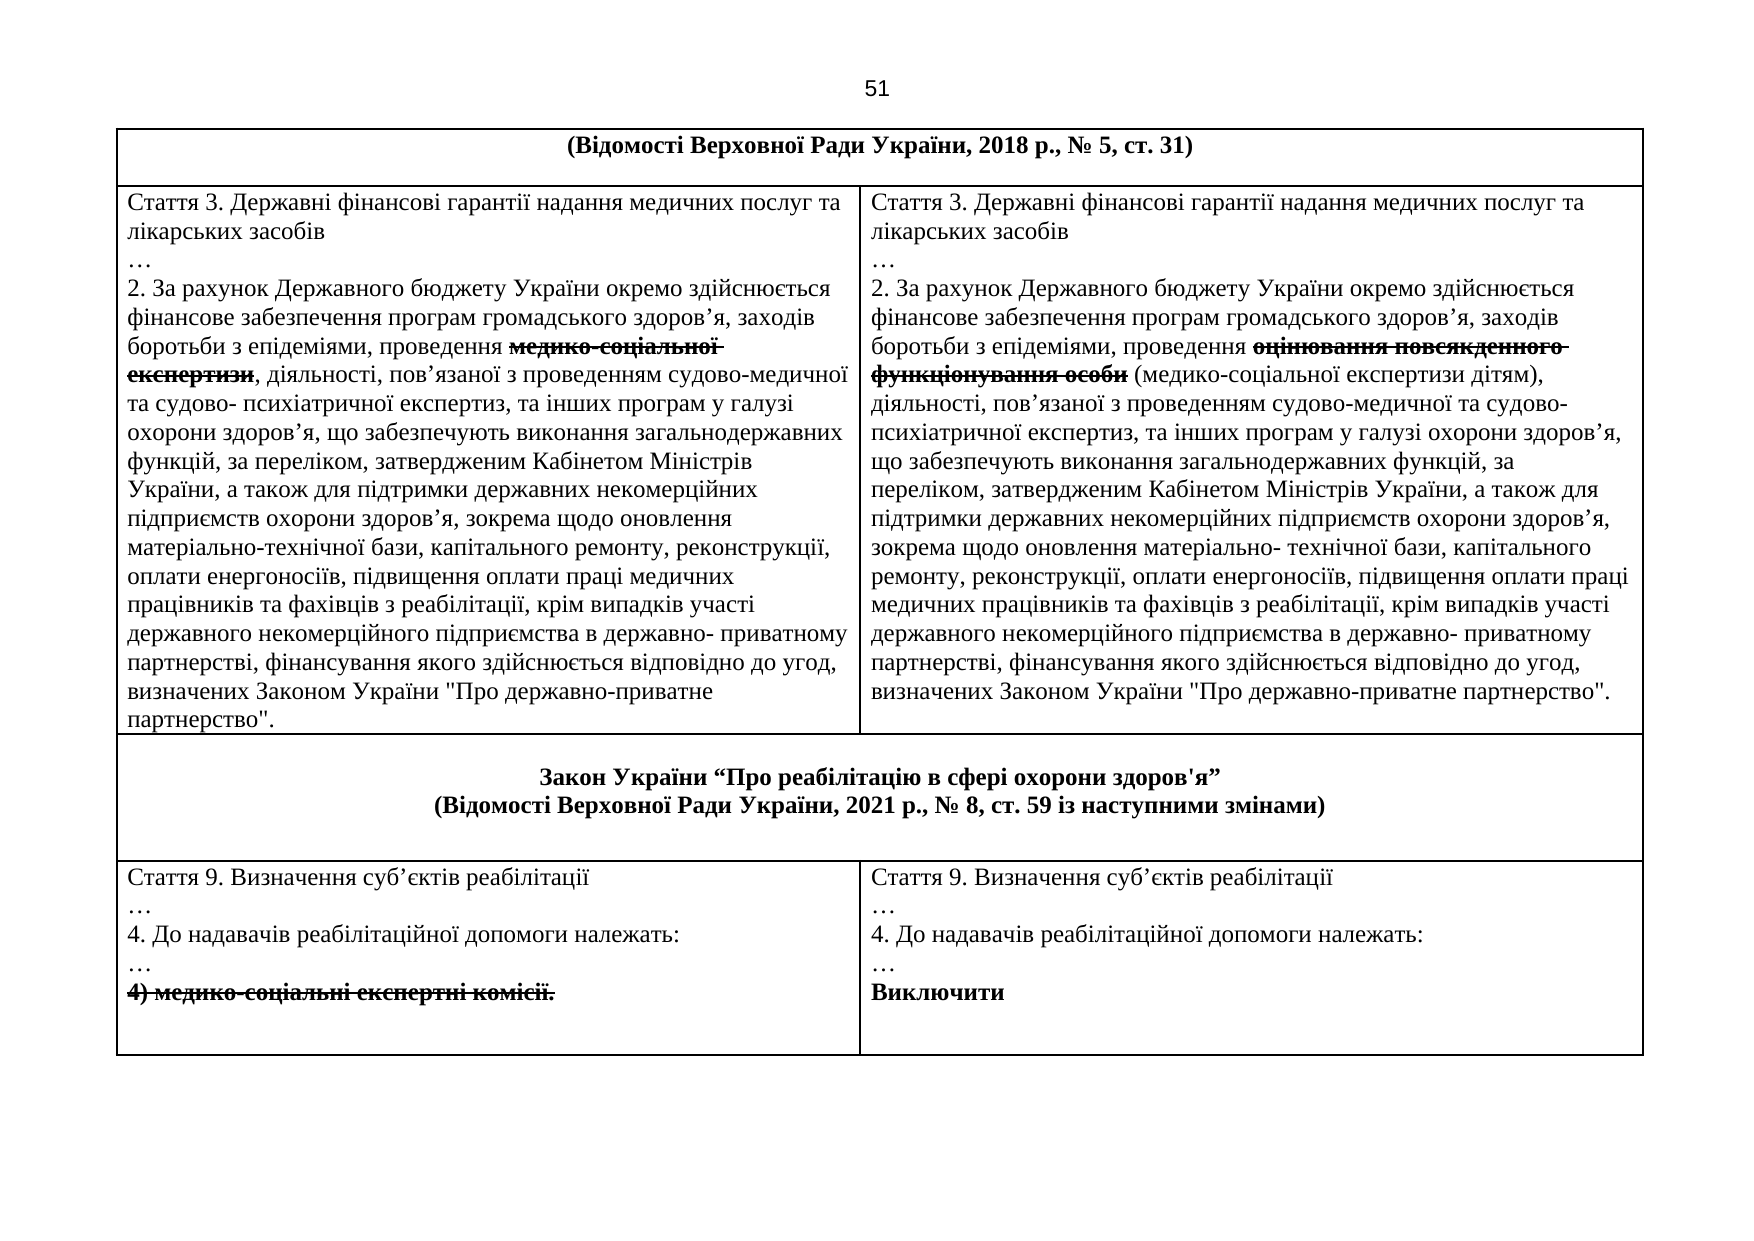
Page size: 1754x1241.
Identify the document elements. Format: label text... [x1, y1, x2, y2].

table_cell Стаття 3. Державні фінансові гарантії надання медичних послуг та лікарських засобів … 2. За рахунок Державного бюджету України окремо здійснюється фінансове забезпечення програм громадського здоров’я, заходів боротьби з епідеміями, проведення оцінювання повсякденного функціонування особи (медико-соціальної експертизи дітям), діяльності, пов’язаної з проведенням судово-медичної та судово-психіатричної експертиз, та інших програм у галузі охорони здоров’я, що забезпечують виконання загальнодержавних функцій, за переліком, затвердженим Кабінетом Міністрів України, а також для підтримки державних некомерційних підприємств охорони здоров’я, зокрема щодо оновлення матеріально- технічної бази, капітального ремонту, реконструкції, оплати енергоносіїв, підвищення оплати праці медичних працівників та фахівців з реабілітації, крім випадків участі державного некомерційного підприємства в державно- приватному партнерстві, фінансування якого здійснюється відповідно до угод, визначених Законом України "Про державно-приватне партнерство". [861, 187, 1642, 733]
table_cell Стаття 3. Державні фінансові гарантії надання медичних послуг та лікарських засобів … 2. За рахунок Державного бюджету України окремо здійснюється фінансове забезпечення програм громадського здоров’я, заходів боротьби з епідеміями, проведення медико-соціальної експертизи, діяльності, пов’язаної з проведенням судово-медичної та судово- психіатричної експертиз, та інших програм у галузі охорони здоров’я, що забезпечують виконання загальнодержавних функцій, за переліком, затвердженим Кабінетом Міністрів України, а також для підтримки державних некомерційних підприємств охорони здоров’я, зокрема щодо оновлення матеріально-технічної бази, капітального ремонту, реконструкції, оплати енергоносіїв, підвищення оплати праці медичних працівників та фахівців з реабілітації, крім випадків участі державного некомерційного підприємства в державно- приватному партнерстві, фінансування якого здійснюється відповідно до угод, визначених Законом України "Про державно-приватне партнерство". [118, 187, 859, 733]
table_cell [118, 130, 1642, 185]
table_cell Стаття 9. Визначення суб’єктів реабілітації … 4. До надавачів реабілітаційної допомоги належать: … Виключити [861, 862, 1642, 1053]
table_cell Закон України “Про реабілітацію в сфері охорони здоров'я” (Відомості Верховної Ради України, 2021 р., № 8, ст. 59 із наступними змінами) [118, 735, 1642, 860]
table_cell Стаття 9. Визначення суб’єктів реабілітації … 4. До надавачів реабілітаційної допомоги належать: … 4) медико-соціальні експертні комісії. [118, 862, 859, 1053]
